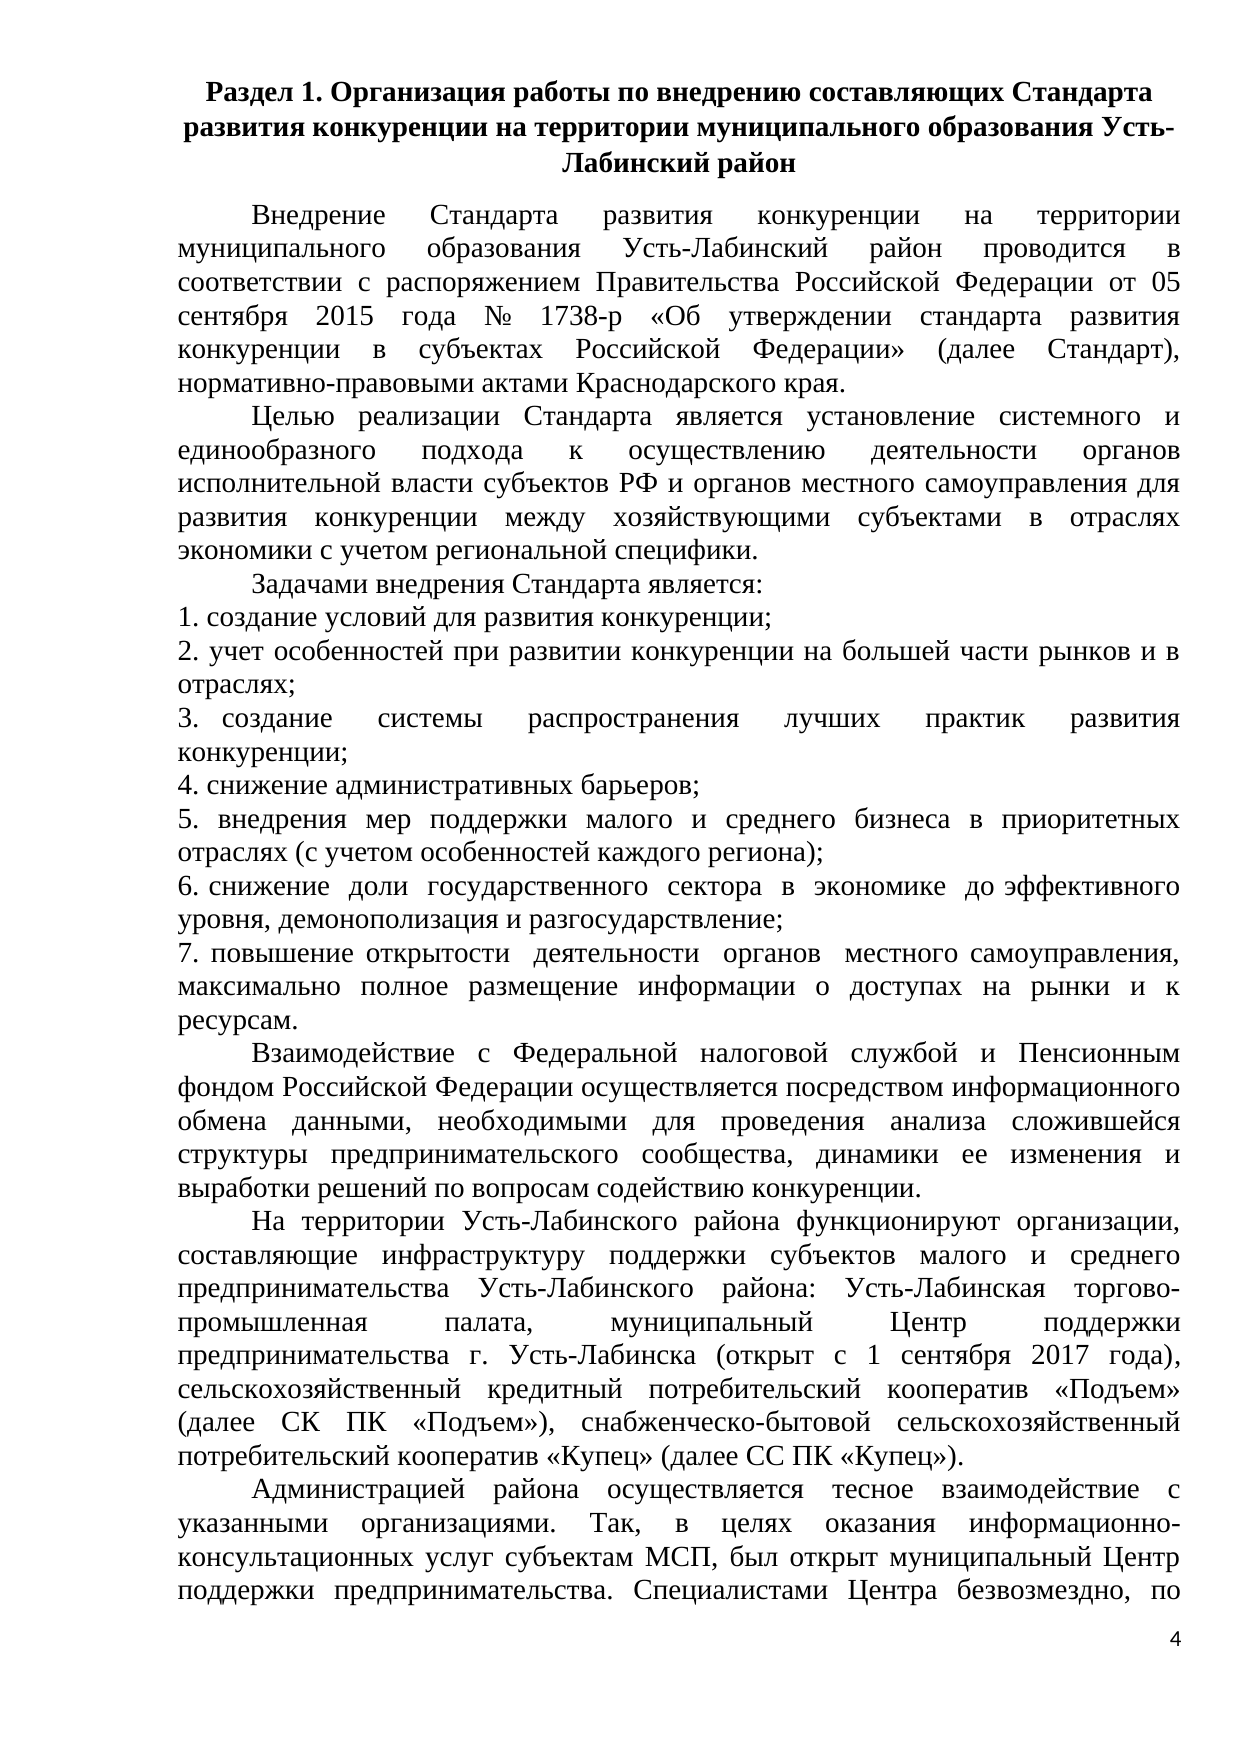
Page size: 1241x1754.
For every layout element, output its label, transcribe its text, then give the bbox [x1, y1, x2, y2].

text На территории Усть-Лабинского района функционируют организации, составляющие инфраструктуру поддержки субъектов малого и среднего предпринимательства Усть-Лабинского района: Усть-Лабинская торгово-промышленная палата, муниципальный Центр поддержки предпринимательства г. Усть-Лабинска (открыт с 1 сентября 2017 года), сельскохозяйственный кредитный потребительский кооператив «Подъем» (далее СК ПК «Подъем»), снабженческо-бытовой сельскохозяйственный потребительский кооператив «Купец» (далее СС ПК «Купец»). [177, 1203, 1181, 1472]
text 5. внедрения мер поддержки малого и среднего бизнеса в приоритетных отраслях (с учетом особенностей каждого региона); [177, 801, 1181, 868]
text Задачами внедрения Стандарта является: [177, 566, 1181, 599]
text Раздел 1. Организация работы по внедрению составляющих Стандарта развития конкуренции на территории муниципального образования Усть-Лабинский район [177, 74, 1181, 178]
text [177, 1472, 1181, 1606]
text Целью реализации Стандарта является установление системного и единообразного подхода к осуществлению деятельности органов исполнительной власти субъектов РФ и органов местного самоуправления для развития конкуренции между хозяйствующими субъектами в отраслях экономики с учетом региональной специфики. [177, 398, 1181, 566]
text 7. повышение открытости деятельности органов местного самоуправления, максимально полное размещение информации о доступах на рынки и к ресурсам. [177, 935, 1181, 1036]
text 6. снижение доли государственного сектора в экономике до эффективного уровня, демонополизация и разгосударствление; [177, 868, 1181, 935]
text Внедрение Стандарта развития конкуренции на территории муниципального образования Усть-Лабинский район проводится в соответствии с распоряжением Правительства Российской Федерации от 05 сентября 2015 года № 1738-р «Об утверждении стандарта развития конкуренции в субъектах Российской Федерации» (далее Стандарт), нормативно-правовыми актами Краснодарского края. [177, 197, 1181, 398]
text 2. учет особенностей при развитии конкуренции на большей части рынков и в отраслях; [177, 633, 1181, 700]
text Взаимодействие с Федеральной налоговой службой и Пенсионным фондом Российской Федерации осуществляется посредством информационного обмена данными, необходимыми для проведения анализа сложившейся структуры предпринимательского сообщества, динамики ее изменения и выработки решений по вопросам содействию конкуренции. [177, 1036, 1181, 1203]
text 3. создание системы распространения лучших практик развития конкуренции; [177, 700, 1181, 767]
text 4. снижение административных барьеров; [177, 767, 1181, 801]
text 1. создание условий для развития конкуренции; [177, 599, 1181, 633]
